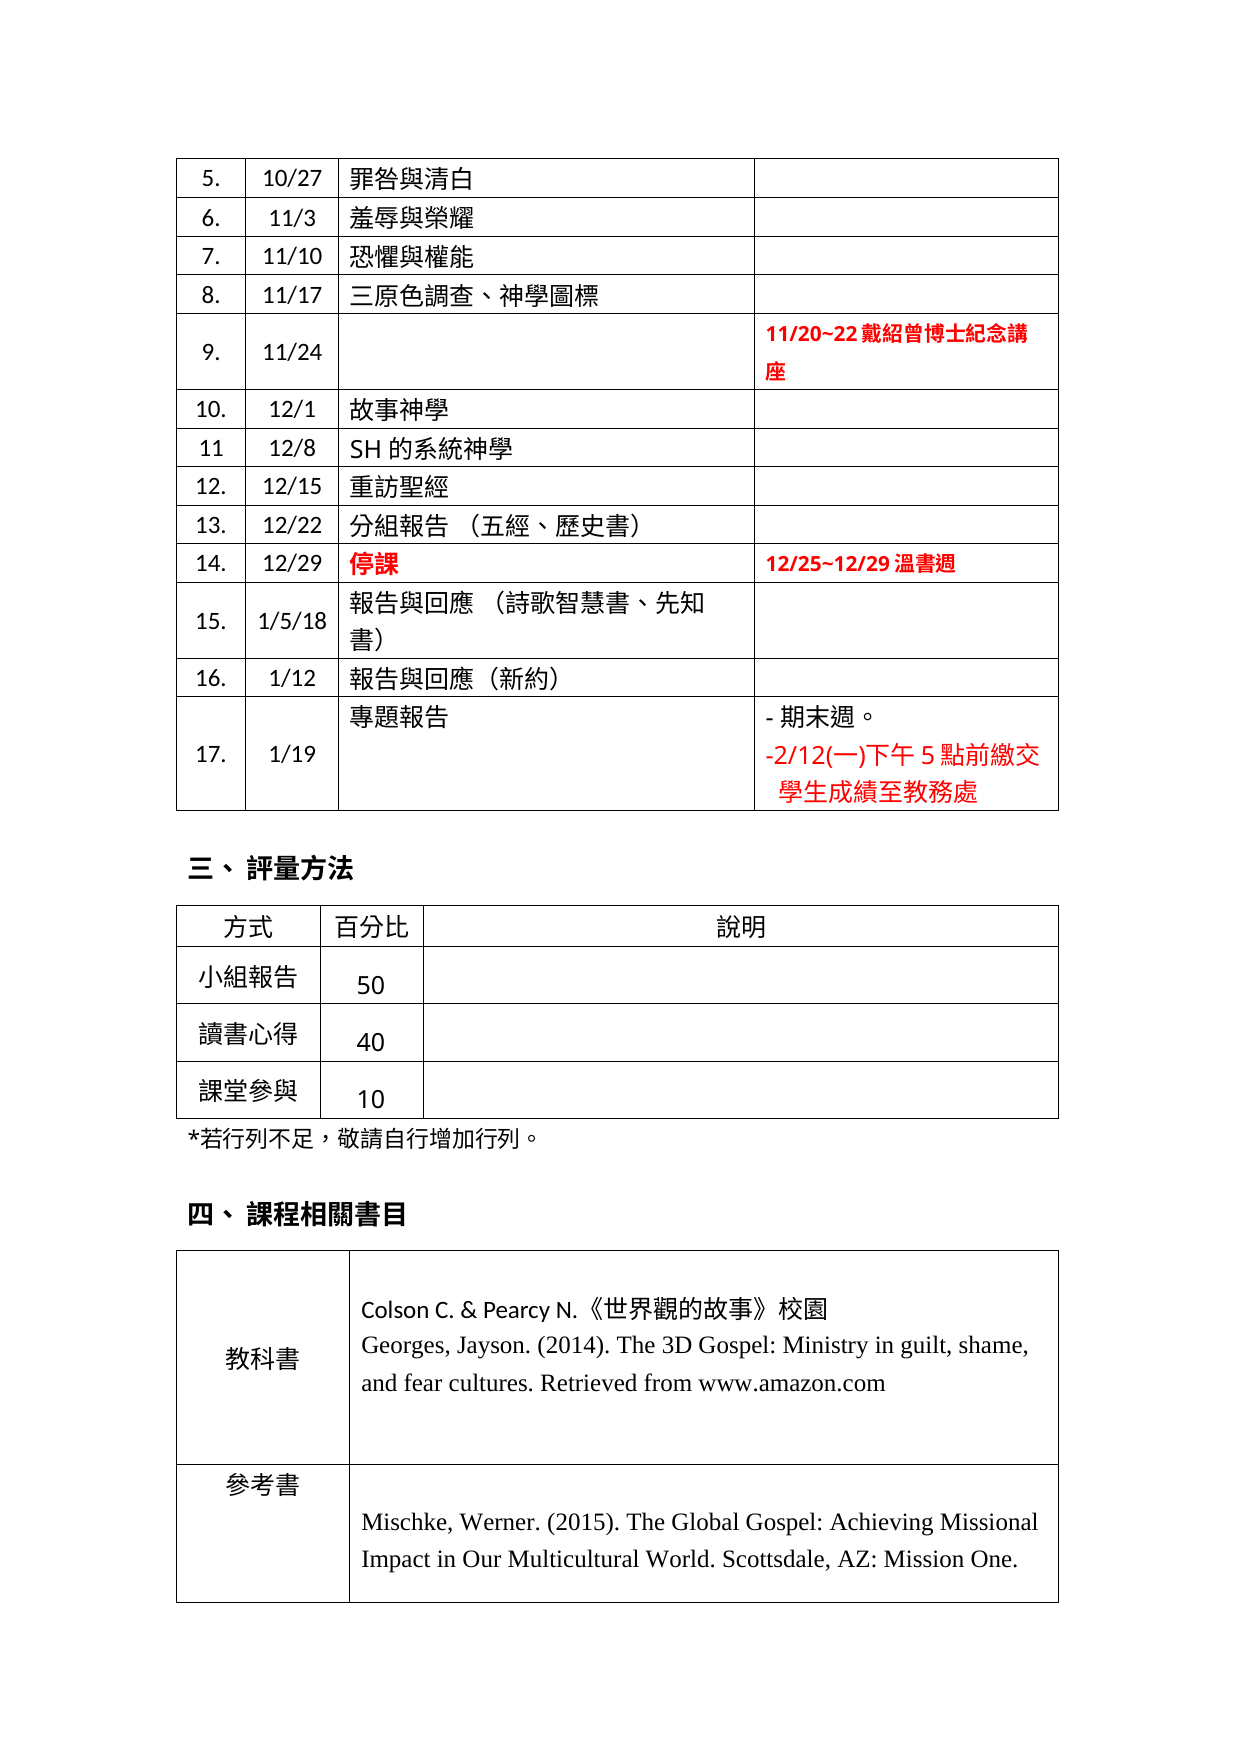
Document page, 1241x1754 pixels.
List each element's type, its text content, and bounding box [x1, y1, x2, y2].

table_cell 8. [177, 275, 245, 313]
table_cell 12/29 [246, 544, 338, 582]
table_cell [755, 429, 1058, 466]
table_header Colson C. & Pearcy N.《世界觀的故事》校園 Georges, Jayson. (2014). The 3D Gospel: Ministry in guilt, shame, and fear cultures. Retrieved from www.amazon.com [350, 1251, 1058, 1464]
table_cell [424, 947, 1058, 1003]
table_cell [755, 237, 1058, 274]
table_cell 12/1 [246, 390, 338, 427]
table_cell 10 [321, 1062, 423, 1118]
table_cell 恐懼與權能 [339, 237, 754, 274]
table_cell 停課 [339, 544, 754, 582]
table_cell 小組報告 [177, 947, 320, 1003]
table_header 百分比 [321, 906, 423, 946]
table_cell 10/27 [246, 159, 338, 197]
table_cell [755, 198, 1058, 236]
table_cell [755, 390, 1058, 427]
table_cell [424, 1004, 1058, 1061]
table_cell 11/20~22戴紹曾博士紀念講座 [755, 314, 1058, 389]
text *若行列不足，敬請自行增加行列。 [187, 1119, 1053, 1156]
table_cell [755, 159, 1058, 197]
table_cell 報告與回應（新約） [339, 659, 754, 696]
table_cell 9. [177, 314, 245, 389]
table_cell 1/5/18 [246, 583, 338, 658]
table_cell 17. [177, 697, 245, 810]
table_cell 50 [321, 947, 423, 1003]
table_cell 12/25~12/29溫書週 [755, 544, 1058, 582]
table_cell 分組報告 （五經、歷史書） [339, 506, 754, 543]
table_cell 12. [177, 467, 245, 504]
table_cell [755, 467, 1058, 504]
table_cell [755, 583, 1058, 658]
table_cell 1/12 [246, 659, 338, 696]
list 評量方法 [187, 829, 1053, 904]
table_cell [755, 275, 1058, 313]
table_cell 罪咎與清白 [339, 159, 754, 197]
table_cell 課堂參與 [177, 1062, 320, 1118]
table_cell 11/10 [246, 237, 338, 274]
table_cell 7. [177, 237, 245, 274]
table_cell [755, 659, 1058, 696]
table_cell 5. [177, 159, 245, 197]
table_cell 14. [177, 544, 245, 582]
list 課程相關書目 [187, 1175, 1053, 1250]
table_cell 6. [177, 198, 245, 236]
table_header 教科書 [177, 1251, 349, 1464]
table_cell 故事神學 [339, 390, 754, 427]
table_cell 11/3 [246, 198, 338, 236]
table_cell 15. [177, 583, 245, 658]
table_header 方式 [177, 906, 320, 946]
table_cell 12/8 [246, 429, 338, 466]
table_cell 11 [177, 429, 245, 466]
table_cell 12/15 [246, 467, 338, 504]
table_cell 報告與回應 （詩歌智慧書、先知書） [339, 583, 754, 658]
table_cell - 期末週。 -2/12(一)下午5點前繳交 學生成績至教務處 [755, 697, 1058, 810]
table_cell 參考書 [177, 1465, 349, 1602]
table_cell 專題報告 [339, 697, 754, 810]
table_cell 羞辱與榮耀 [339, 198, 754, 236]
table_cell 11/17 [246, 275, 338, 313]
table_cell 1/19 [246, 697, 338, 810]
table_cell [339, 314, 754, 389]
table_cell 11/24 [246, 314, 338, 389]
table_cell 讀書心得 [177, 1004, 320, 1061]
table_cell [424, 1062, 1058, 1118]
table_cell 12/22 [246, 506, 338, 543]
table_cell 40 [321, 1004, 423, 1061]
table_cell 重訪聖經 [339, 467, 754, 504]
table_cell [350, 1465, 1058, 1602]
table_header 說明 [424, 906, 1058, 946]
table_cell [755, 506, 1058, 543]
table_cell 10. [177, 390, 245, 427]
table_cell 13. [177, 506, 245, 543]
table_cell 16. [177, 659, 245, 696]
table_cell SH 的系統神學 [339, 429, 754, 466]
table_cell 三原色調查、神學圖標 [339, 275, 754, 313]
